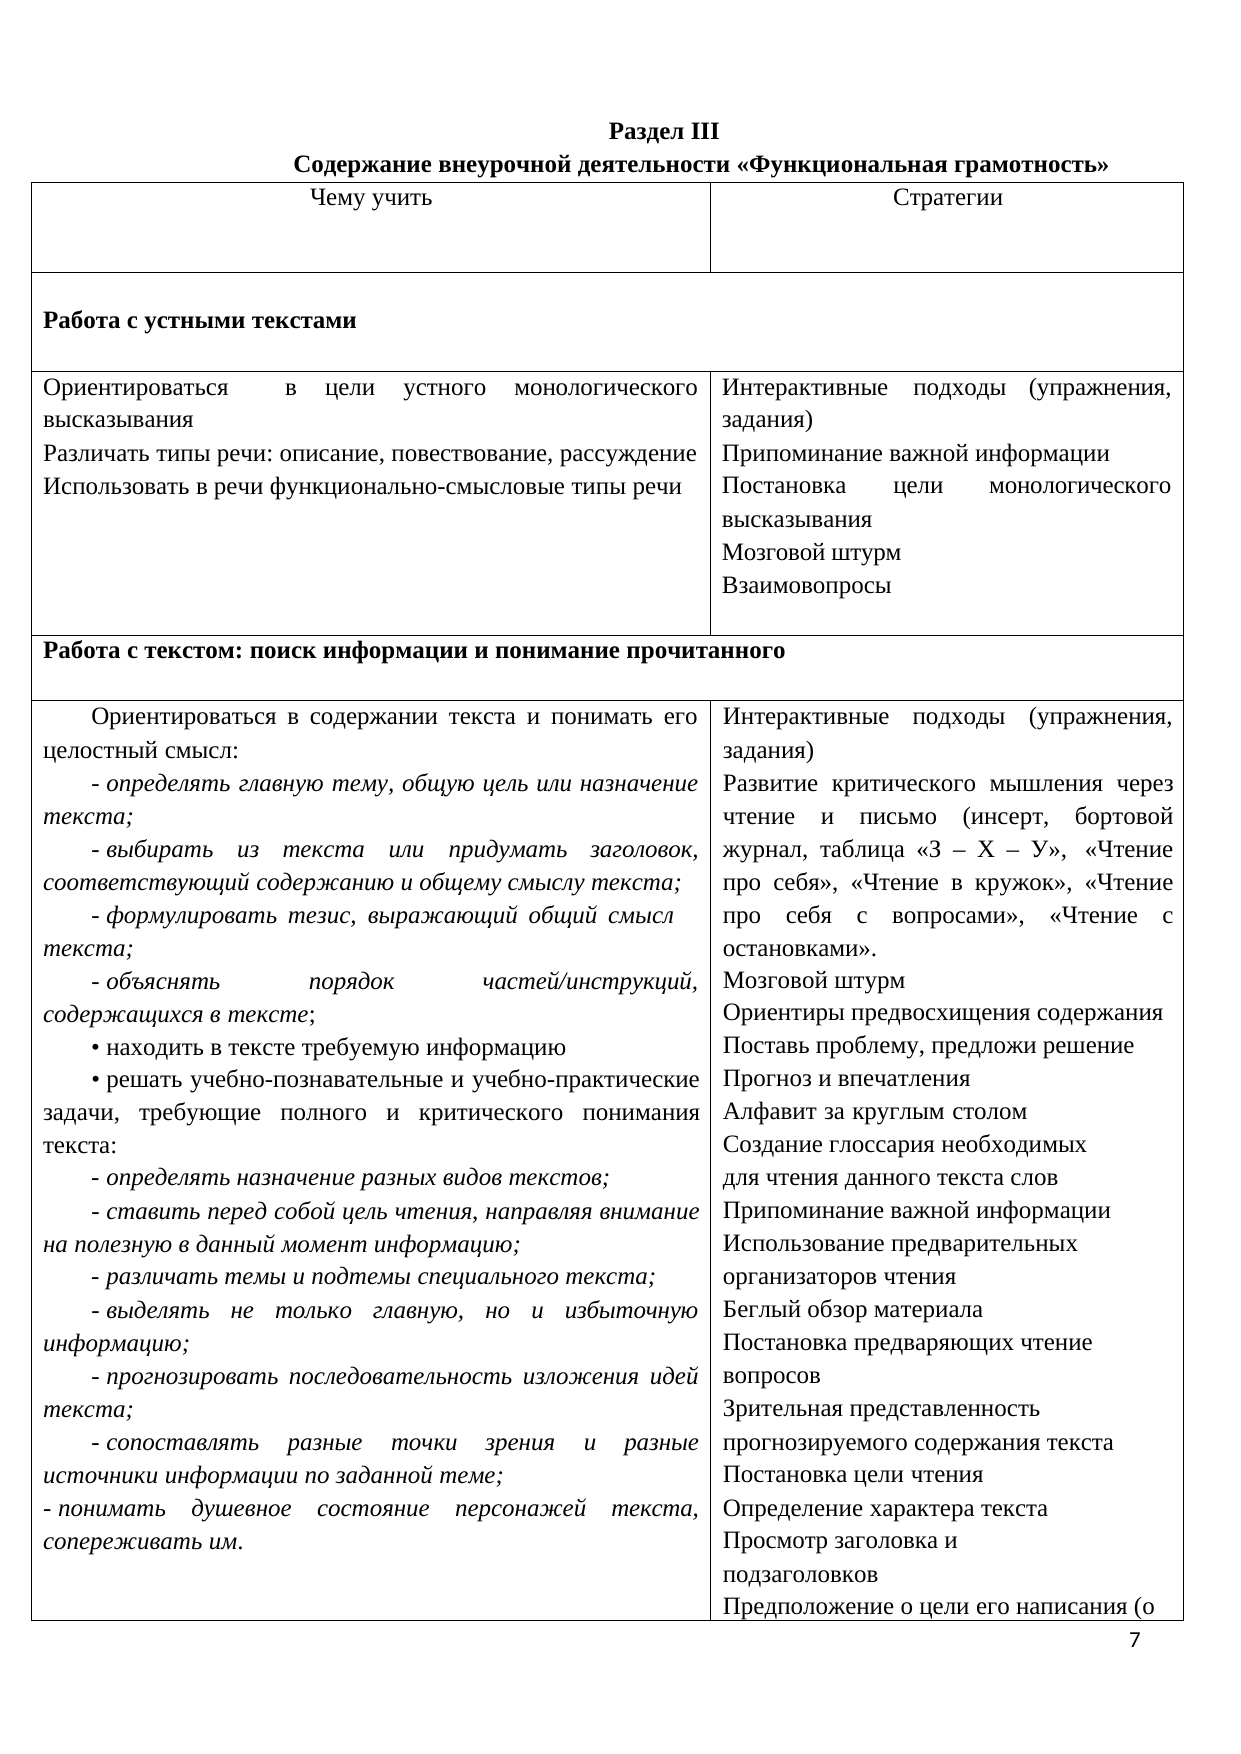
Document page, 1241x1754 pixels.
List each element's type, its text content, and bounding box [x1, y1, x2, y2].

table_cell Интерактивные подходы (упражнения, задания) Развитие критического мышления через чтение и письмо (инсерт, бортовой журнал, таблица «З – Х – У», «Чтение про себя», «Чтение в кружок», «Чтение про себя с вопросами», «Чтение с остановками». Мозговой штурм Ориентиры предвосхищения содержания Поставь проблему, предложи решение Прогноз и впечатления Алфавит за круглым столом Создание глоссария необходимых для чтения данного текста слов Припоминание важной информации Использование предварительных организаторов чтения Беглый обзор материала Постановка предваряющих чтение вопросов Зрительная представленность прогнозируемого содержания текста Постановка цели чтения Определение характера текста Просмотр заголовка и подзаголовков Предположение о цели его написания (о [711, 701, 1183, 1620]
table_cell Ориентироваться в содержании текста и понимать его целостный смысл: определять главную тему, общую цель или назначение текста; выбирать из текста или придумать заголовок, соответствующий содержанию и общему смыслу текста; формулировать тезис, выражающий общий смысл текста; объяснять порядок частей/инструкций, содержащихся в тексте; находить в тексте требуемую информацию решать учебно-познавательные и учебно-практические задачи, требующие полного и критического понимания текста: определять назначение разных видов текстов; ставить перед собой цель чтения, направляя внимание на полезную в данный момент информацию; различать темы и подтемы специального текста; выделять не только главную, но и избыточную информацию; прогнозировать последовательность изложения идей текста; сопоставлять разные точки зрения и разные источники информации по заданной теме; - понимать душевное состояние персонажей текста, сопереживать им. [32, 701, 710, 1620]
table_cell Работа с текстом: поиск информации и понимание прочитанного [32, 636, 1183, 700]
subtitle Раздел III [415, 116, 913, 144]
text Содержание внеурочной деятельности «Функциональная грамотность» [293, 149, 1209, 177]
table_cell Интерактивные подходы (упражнения, задания) Припоминание важной информации Постановка цели монологического высказывания Мозговой штурм Взаимовопросы [711, 372, 1183, 635]
table_cell Работа с устными текстами [32, 273, 1183, 371]
table_cell Ориентироваться в цели устного монологического высказывания Различать типы речи: описание, повествование, рассуждение Использовать в речи функционально-смысловые типы речи [32, 372, 710, 635]
table_header Чему учить [32, 183, 710, 272]
table_header Стратегии [711, 183, 1183, 272]
